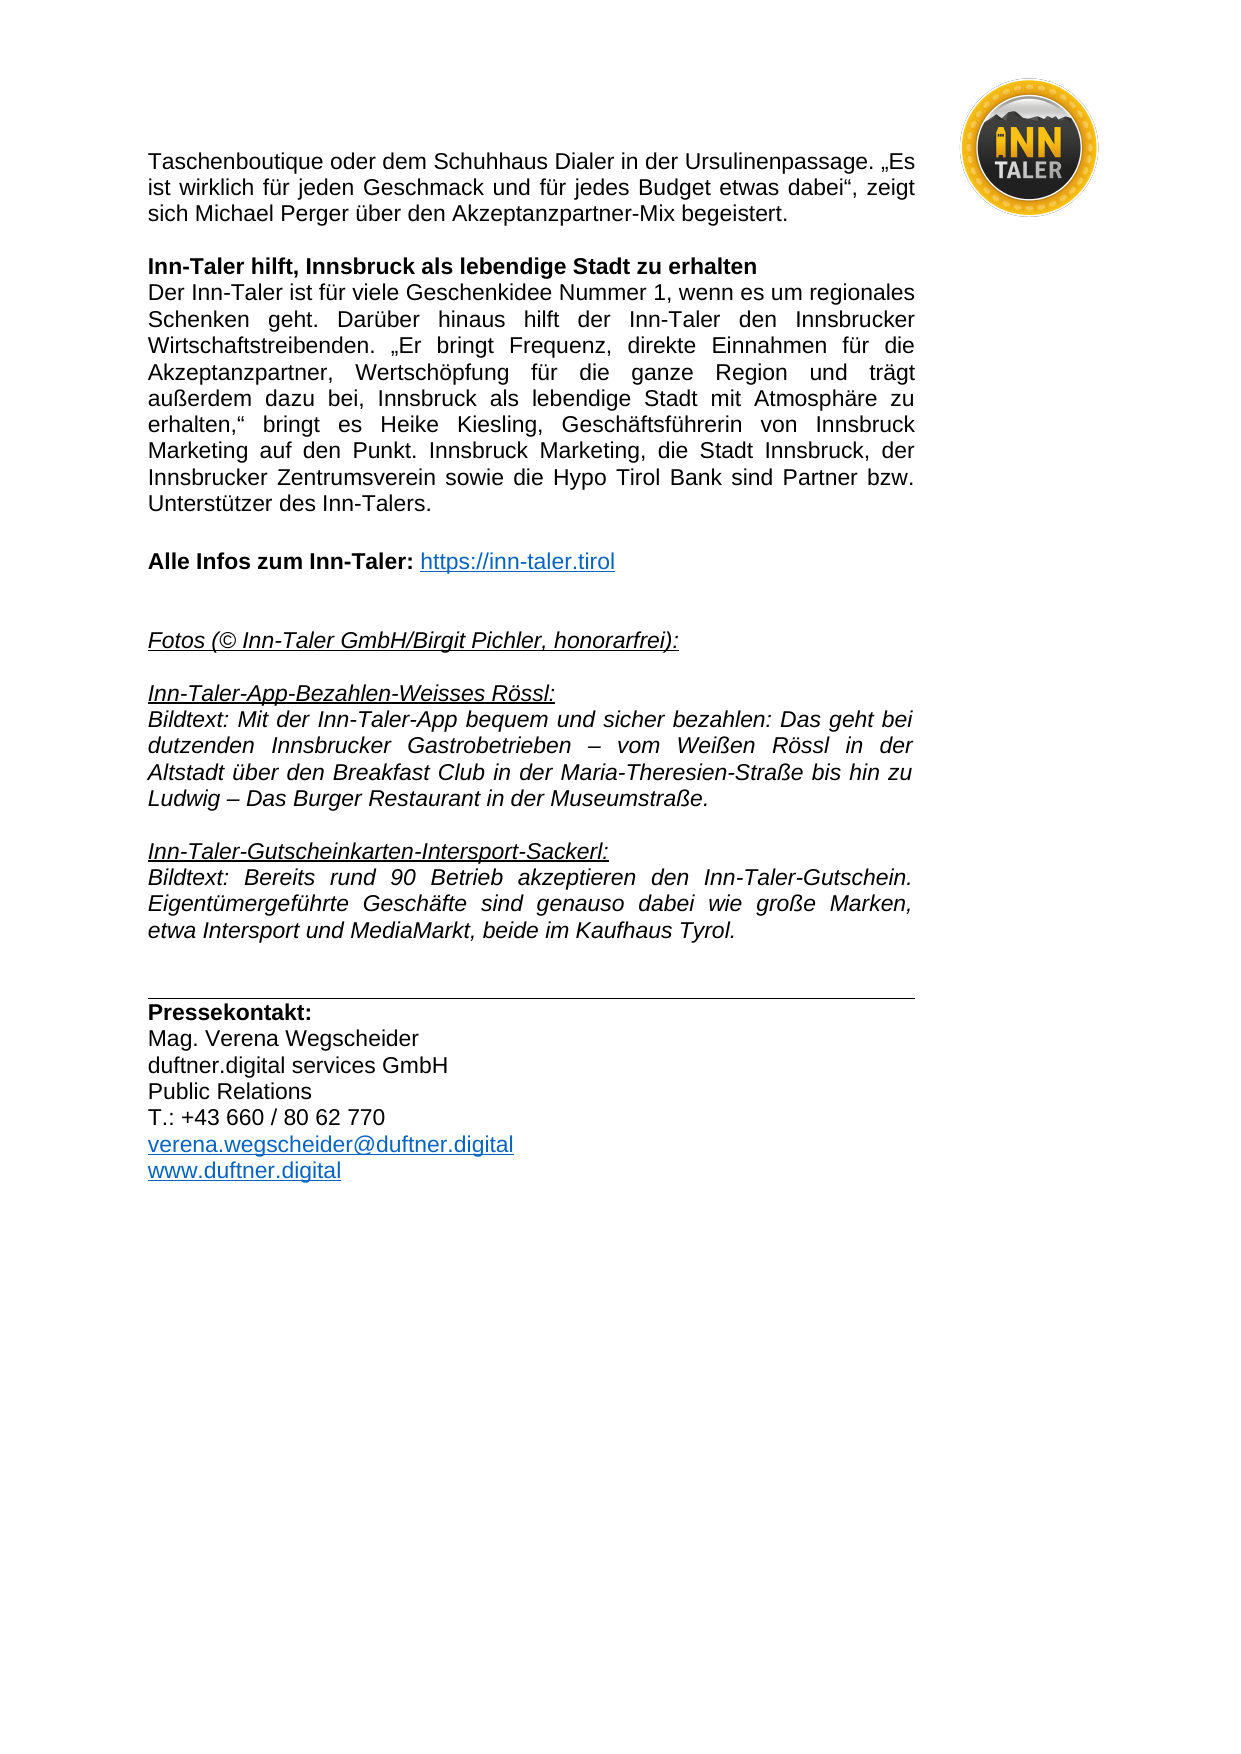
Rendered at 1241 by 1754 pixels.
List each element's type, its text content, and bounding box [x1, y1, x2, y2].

text Inn-Taler-App-Bezahlen-Weisses Rössl: [148, 679, 915, 706]
text Alle Infos zum Inn-Taler: https://inn-taler.tirol [148, 548, 915, 574]
text Mag. Verena Wegscheider [148, 1025, 886, 1052]
text T.: +43 660 / 80 62 770 [148, 1104, 886, 1131]
text verena.wegscheider@duftner.digital [148, 1131, 886, 1157]
text duftner.digital services GmbH [148, 1052, 886, 1078]
text Bildtext: Mit der Inn-Taler-App bequem und sicher bezahlen: Das geht bei dutzenden Innsbrucker Gastrobetrieben – vom Weißen Rössl in der Altstadt über den Breakfast Club in der Maria-Theresien-Straße bis hin zu Ludwig – Das Burger Restaurant in der Museumstraße. [148, 706, 915, 811]
text Fotos (© Inn-Taler GmbH/Birgit Pichler, honorarfrei): [148, 627, 915, 653]
text Inn-Taler hilft, Innsbruck als lebendige Stadt zu erhalten [148, 253, 915, 279]
text Bildtext: Bereits rund 90 Betrieb akzeptieren den Inn-Taler-Gutschein. Eigentümergeführte Geschäfte sind genauso dabei wie große Marken, etwa Intersport und MediaMarkt, beide im Kaufhaus Tyrol. [148, 864, 915, 943]
text Inn-Taler-Gutscheinkarten-Intersport-Sackerl: [148, 838, 915, 864]
text Pressekontakt: [148, 999, 886, 1025]
text www.duftner.digital [148, 1157, 886, 1183]
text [148, 148, 915, 227]
text Der Inn-Taler ist für viele Geschenkidee Nummer 1, wenn es um regionales Schenken geht. Darüber hinaus hilft der Inn-Taler den Innsbrucker Wirtschaftstreibenden. „Er bringt Frequenz, direkte Einnahmen für die Akzeptanzpartner, Wertschöpfung für die ganze Region und trägt außerdem dazu bei, Innsbruck als lebendige Stadt mit Atmosphäre zu erhalten,“ bringt es Heike Kiesling, Geschäftsführerin von Innsbruck Marketing auf den Punkt. Innsbruck Marketing, die Stadt Innsbruck, der Innsbrucker Zentrumsverein sowie die Hypo Tirol Bank sind Partner bzw. Unterstützer des Inn-Talers. [148, 279, 915, 517]
text Public Relations [148, 1078, 886, 1104]
picture [946, 64, 1112, 230]
